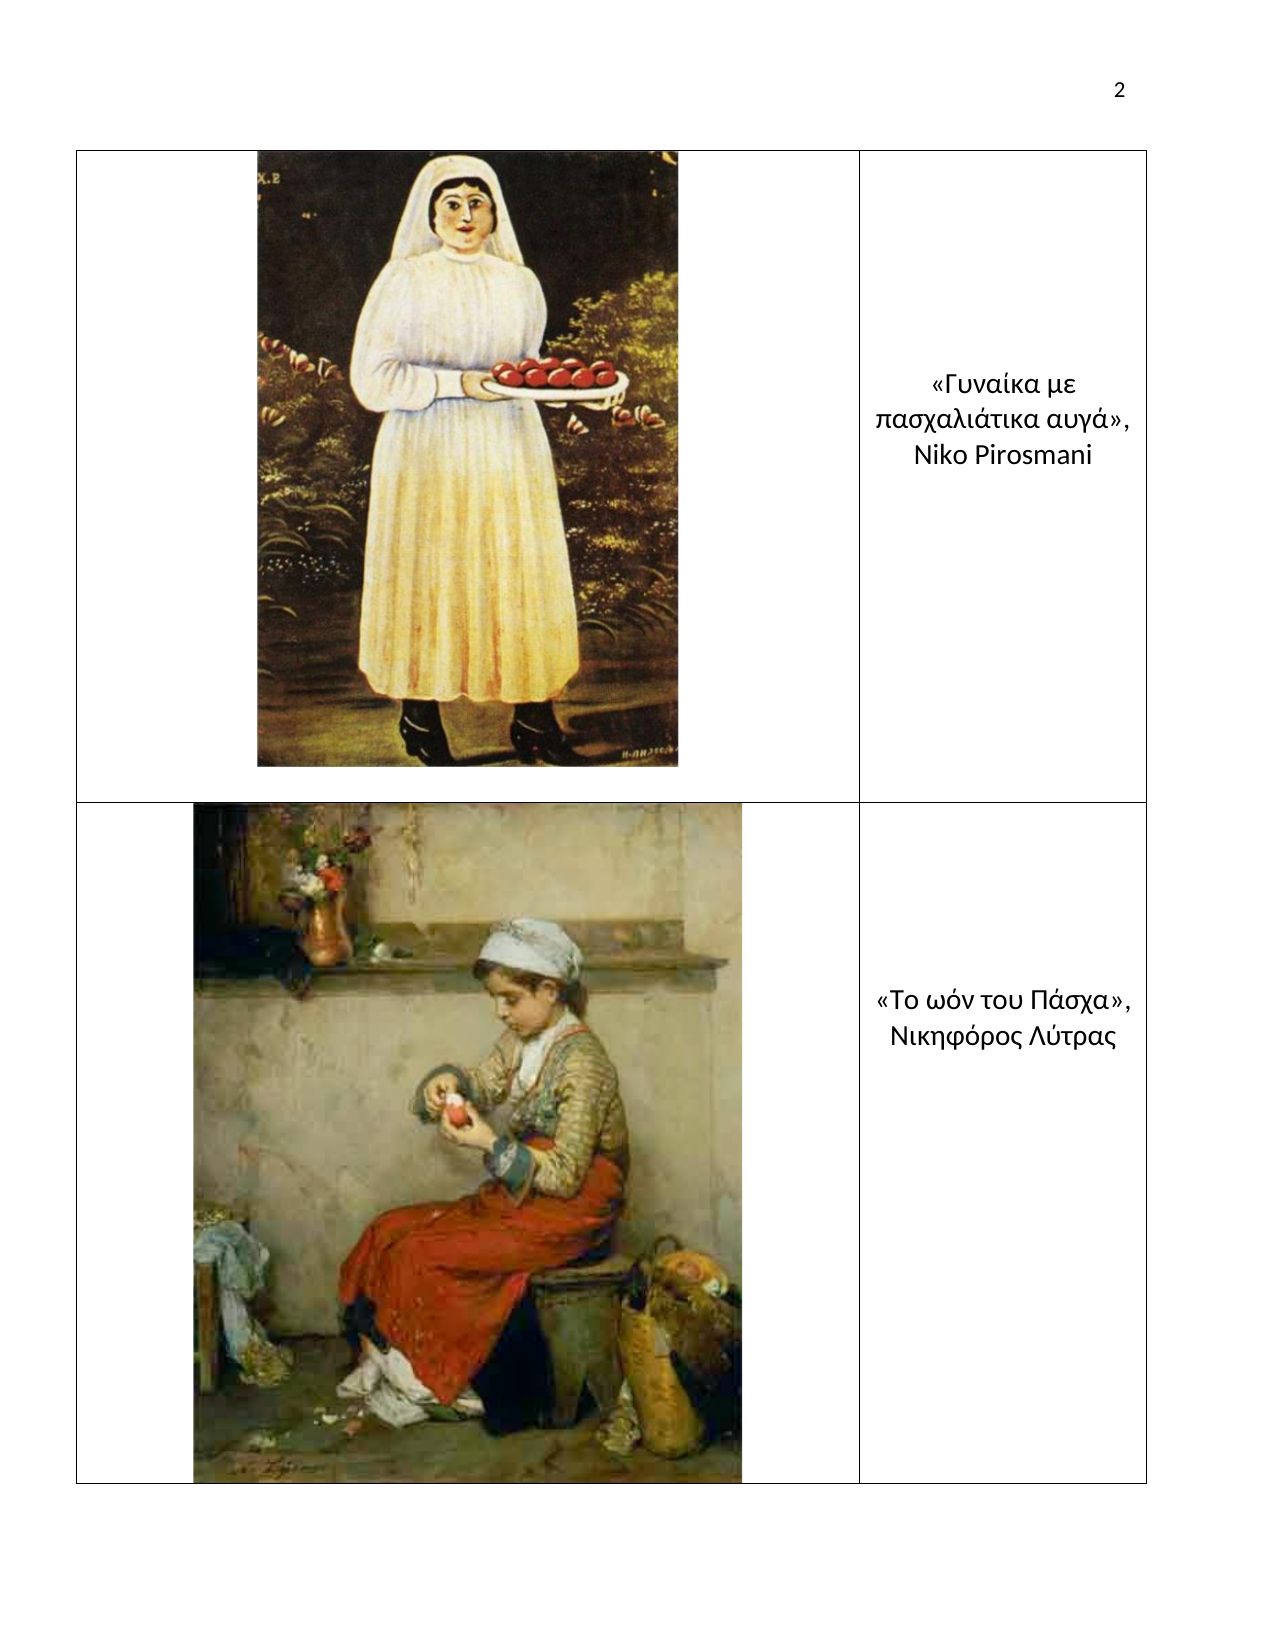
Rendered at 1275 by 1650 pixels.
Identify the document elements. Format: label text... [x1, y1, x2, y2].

table_cell [77, 803, 193, 1482]
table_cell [860, 803, 1146, 1482]
table_cell [743, 803, 859, 1482]
table_header [77, 151, 859, 802]
picture [257, 151, 679, 767]
picture [193, 803, 743, 1483]
table_header «Γυναίκα με πασχαλιάτικα αυγά», Niko Pirosmani [860, 151, 1146, 802]
